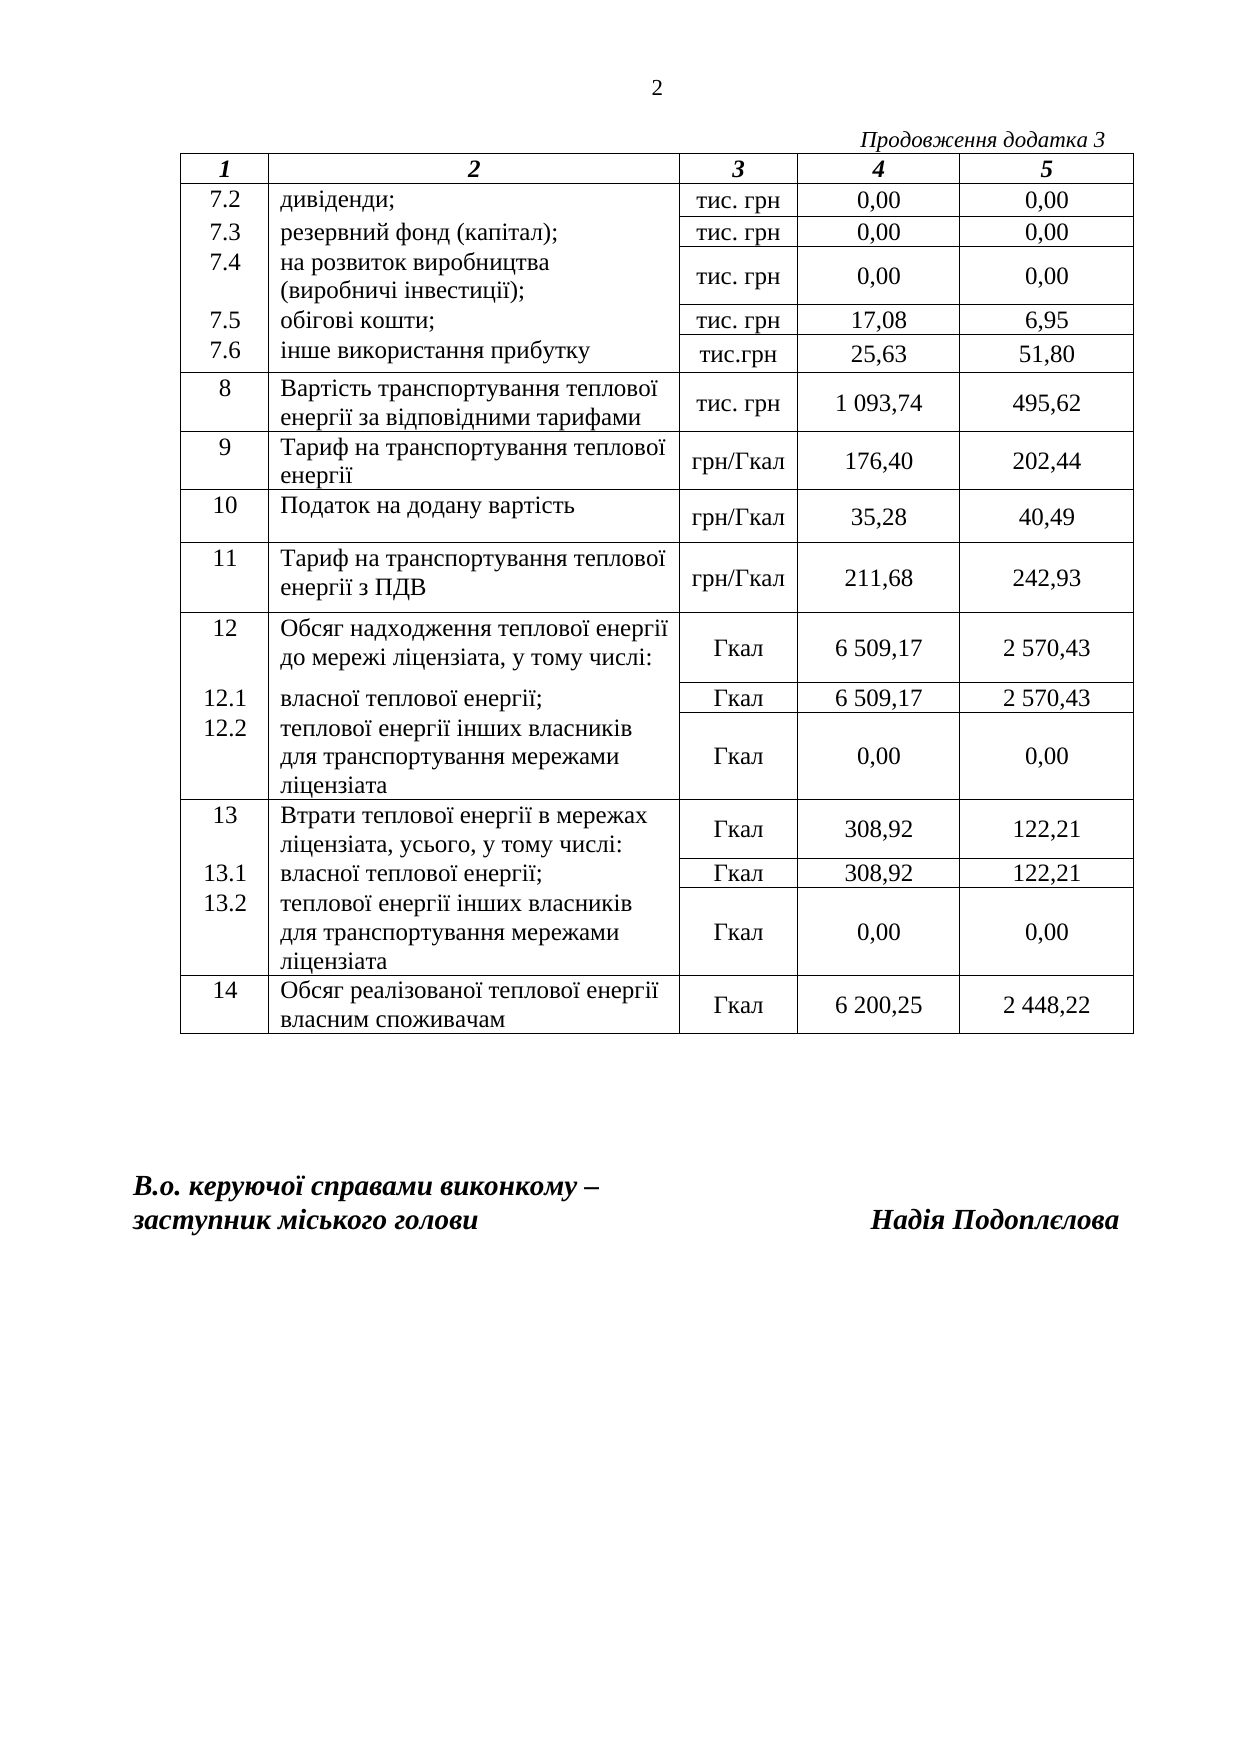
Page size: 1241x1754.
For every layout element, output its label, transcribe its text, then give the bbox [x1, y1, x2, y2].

table_cell тис. грн [680, 184, 797, 216]
table_cell 11 [181, 543, 268, 612]
table_cell обігові кошти; [269, 304, 679, 334]
table_cell Гкал [680, 613, 797, 682]
table_cell грн/Гкал [680, 543, 797, 612]
table_cell 13.1 [181, 858, 268, 887]
table_cell грн/Гкал [680, 432, 797, 489]
table_cell Гкал [680, 888, 797, 974]
table_cell 308,92 [798, 859, 959, 887]
table_cell Гкал [680, 683, 797, 712]
table_cell 3 [680, 154, 797, 183]
table_cell 7.3 [181, 216, 268, 246]
table_cell грн/Гкал [680, 490, 797, 542]
table_cell 7.5 [181, 304, 268, 334]
table_cell тис. грн [680, 247, 797, 304]
table_cell теплової енергії інших власників для транспортування мережами ліцензіата [269, 887, 679, 974]
table_cell 122,21 [960, 859, 1133, 887]
table_cell 2 448,22 [960, 976, 1133, 1033]
text В.о. керуючої справами виконкому – [133, 1168, 1181, 1202]
table_cell 0,00 [798, 217, 959, 246]
table_cell 308,92 [798, 800, 959, 857]
table_cell 17,08 [798, 305, 959, 334]
table_cell 1 [181, 154, 268, 183]
text заступник міського голови Надія Подоплєлова [133, 1202, 1181, 1235]
table_cell 0,00 [798, 713, 959, 799]
table_cell власної теплової енергії; [269, 858, 679, 887]
table_cell тис. грн [680, 217, 797, 246]
table_cell 0,00 [798, 184, 959, 216]
table_cell Вартість транспортування теплової енергії за відповідними тарифами [269, 373, 679, 431]
table_cell Гкал [680, 800, 797, 857]
table_cell 12 [181, 613, 268, 682]
table_cell 5 [960, 154, 1133, 183]
table_cell 7.2 [181, 184, 268, 216]
table_cell 0,00 [960, 713, 1133, 799]
table_cell Тариф на транспортування теплової енергії [269, 432, 679, 489]
table_cell 51,80 [960, 335, 1133, 372]
table_cell 35,28 [798, 490, 959, 542]
table_cell 40,49 [960, 490, 1133, 542]
table_cell 0,00 [960, 888, 1133, 974]
table_cell 10 [181, 490, 268, 542]
table_cell 2 570,43 [960, 613, 1133, 682]
table_cell 495,62 [960, 373, 1133, 431]
table_cell Податок на додану вартість [269, 490, 679, 542]
table_cell 176,40 [798, 432, 959, 489]
table_cell Тариф на транспортування теплової енергії з ПДВ [269, 543, 679, 612]
table_cell 8 [181, 373, 268, 431]
table_cell 6,95 [960, 305, 1133, 334]
table_cell тис. грн [680, 373, 797, 431]
table_cell 12.1 [181, 682, 268, 712]
table_cell дивіденди; [269, 184, 679, 216]
table_cell 9 [181, 432, 268, 489]
table_cell 0,00 [960, 217, 1133, 246]
table_cell 2 [269, 154, 679, 183]
table_cell 25,63 [798, 335, 959, 372]
table_cell тис.грн [680, 335, 797, 372]
table_cell на розвиток виробництва (виробничі інвестиції); [269, 246, 679, 304]
table_cell Обсяг реалізованої теплової енергії власним споживачам [269, 976, 679, 1033]
table_cell 122,21 [960, 800, 1133, 857]
table_cell 211,68 [798, 543, 959, 612]
table_cell 0,00 [960, 184, 1133, 216]
table_cell Гкал [680, 859, 797, 887]
table_cell 242,93 [960, 543, 1133, 612]
table_cell 13.2 [181, 887, 268, 974]
table_cell резервний фонд (капітал); [269, 216, 679, 246]
table_cell 7.6 [181, 334, 268, 372]
table_cell 0,00 [960, 247, 1133, 304]
table_cell власної теплової енергії; [269, 682, 679, 712]
table_cell тис. грн [680, 305, 797, 334]
table_cell 202,44 [960, 432, 1133, 489]
table_cell 14 [181, 976, 268, 1033]
table_cell 0,00 [798, 247, 959, 304]
table_cell Гкал [680, 713, 797, 799]
table_cell 4 [798, 154, 959, 183]
table_cell Обсяг надходження теплової енергії до мережі ліцензіата, у тому числі: [269, 613, 679, 682]
table_cell теплової енергії інших власників для транспортування мережами ліцензіата [269, 712, 679, 799]
table_cell 12.2 [181, 712, 268, 799]
table_cell Втрати теплової енергії в мережах ліцензіата, усього, у тому числі: [269, 800, 679, 857]
table_cell 6 509,17 [798, 613, 959, 682]
table_cell 0,00 [798, 888, 959, 974]
table_cell 13 [181, 800, 268, 857]
table_cell 1 093,74 [798, 373, 959, 431]
table_cell 6 509,17 [798, 683, 959, 712]
table_cell 6 200,25 [798, 976, 959, 1033]
table_cell Гкал [680, 976, 797, 1033]
table_cell інше використання прибутку [269, 334, 679, 372]
table_cell 2 570,43 [960, 683, 1133, 712]
table_cell 7.4 [181, 246, 268, 304]
